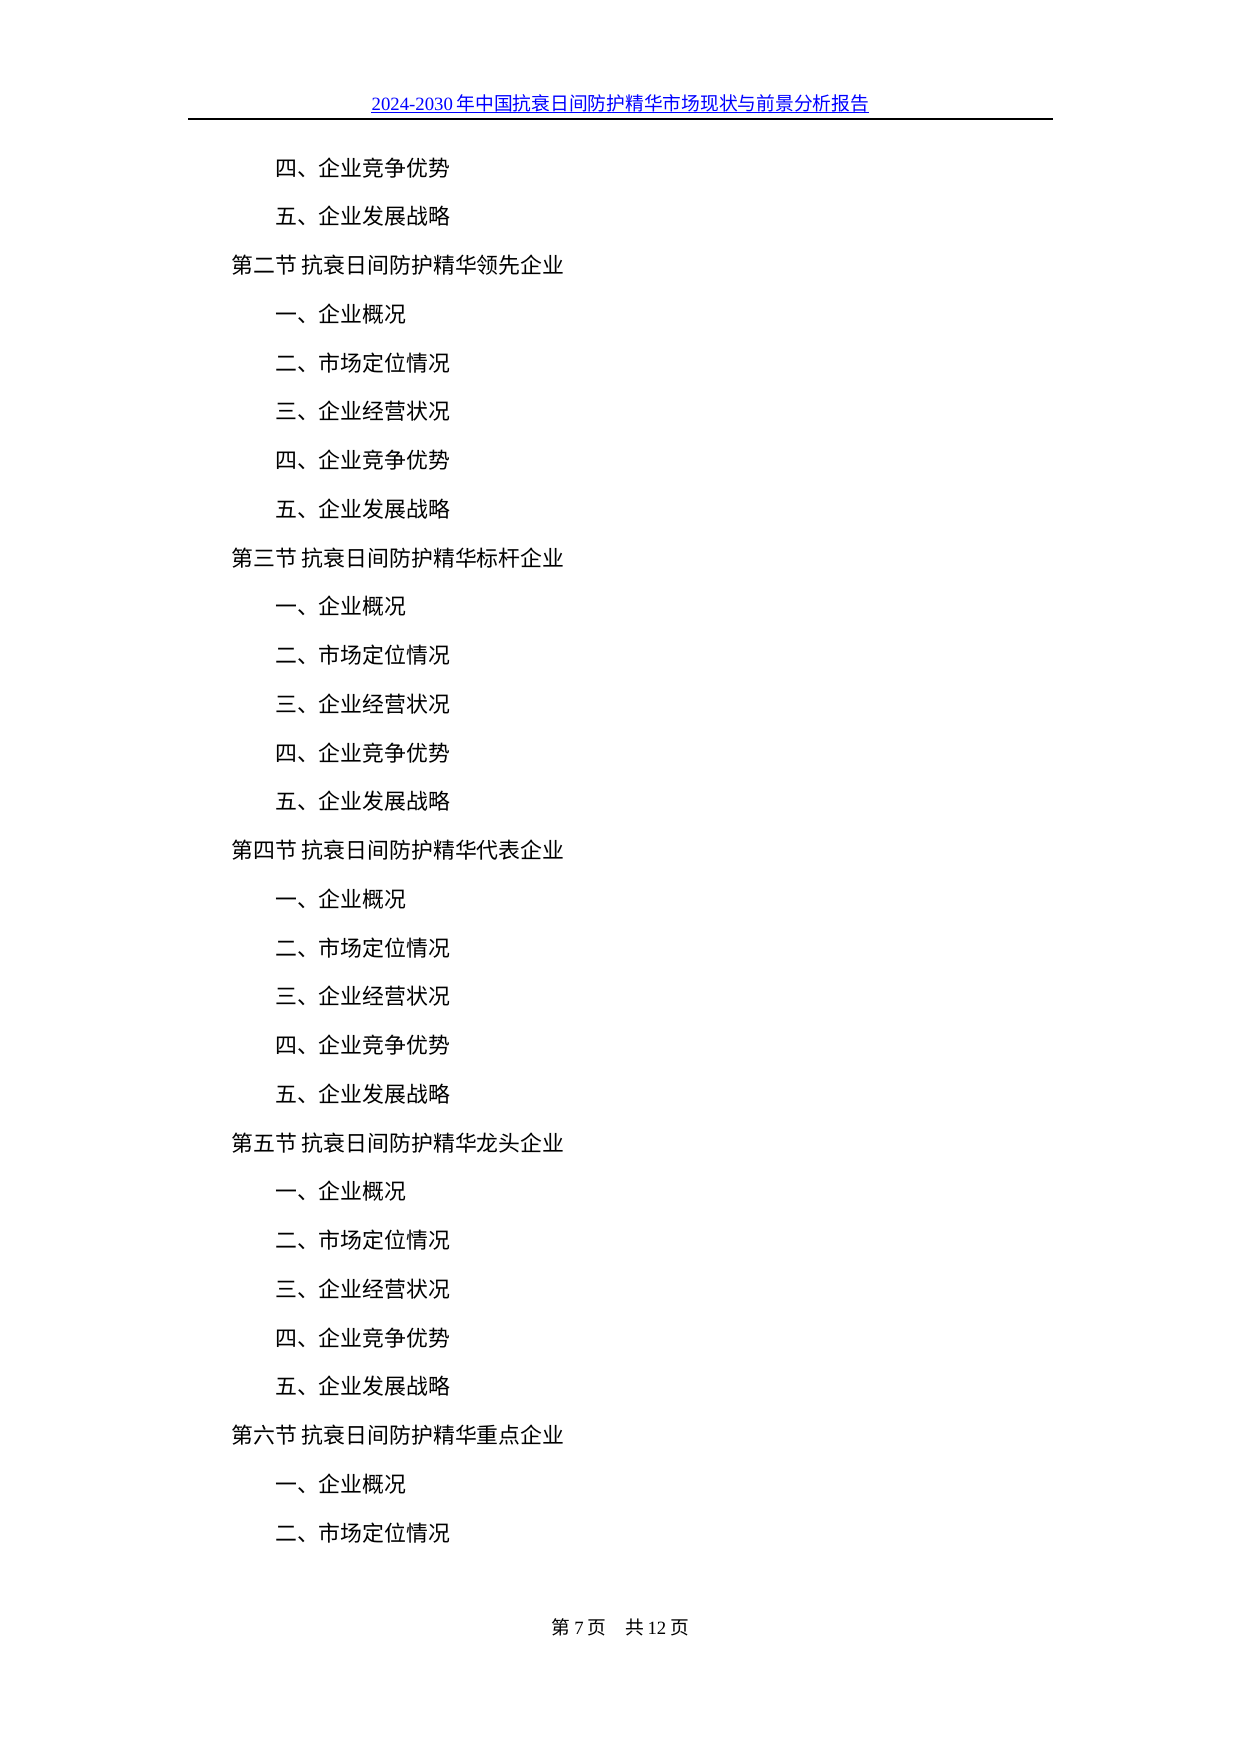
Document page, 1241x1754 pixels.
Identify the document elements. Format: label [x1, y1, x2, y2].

text [187, 150, 1053, 1548]
